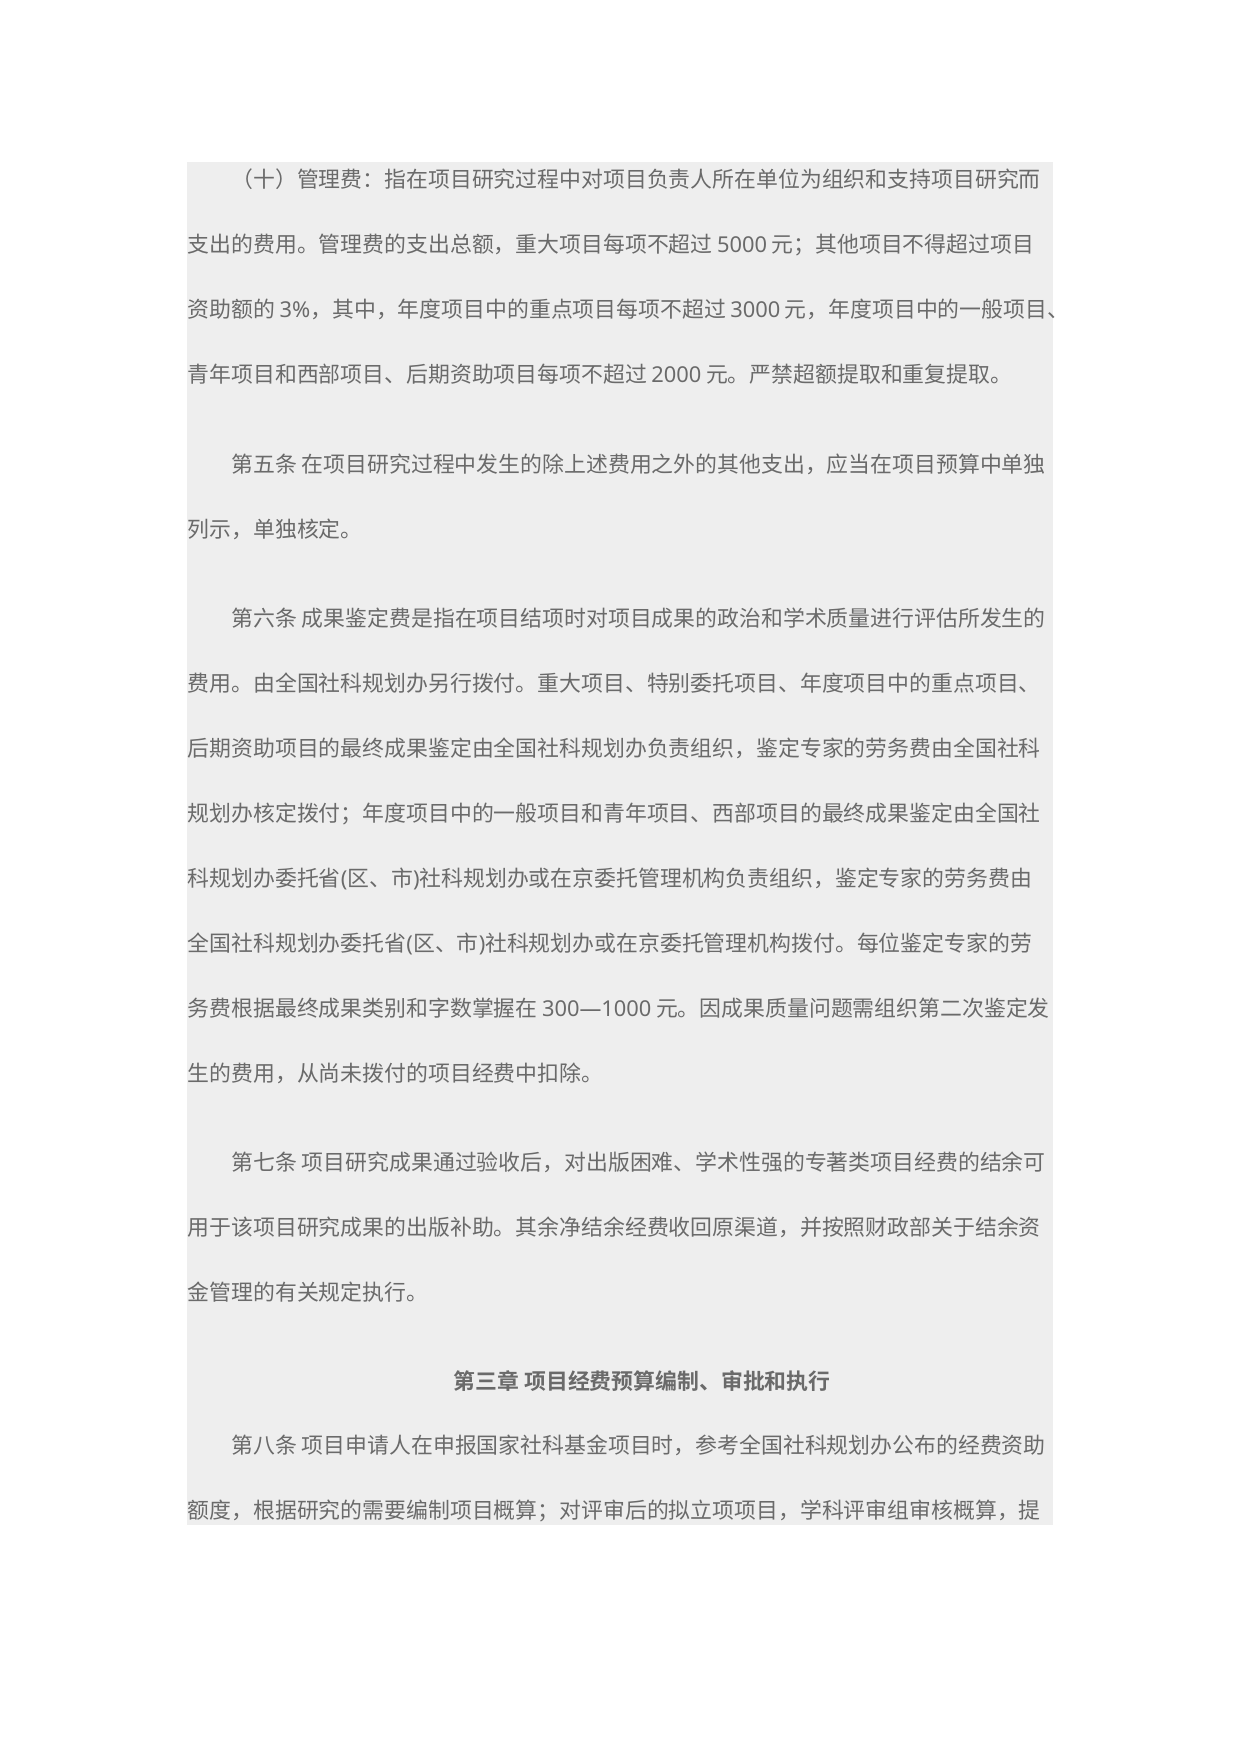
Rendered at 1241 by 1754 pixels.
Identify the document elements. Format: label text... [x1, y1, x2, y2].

text （十）管理费：指在项目研究过程中对项目负责人所在单位为组织和支持项目研究而支出的费用。管理费的支出总额，重大项目每项不超过5000元；其他项目不得超过项目资助额的3%，其中，年度项目中的重点项目每项不超过3000元，年度项目中的一般项目、青年项目和西部项目、后期资助项目每项不超过2000元。严禁超额提取和重复提取。 [187, 162, 1053, 389]
text 第三章 项目经费预算编制、审批和执行 [187, 1364, 1053, 1396]
text 第六条 成果鉴定费是指在项目结项时对项目成果的政治和学术质量进行评估所发生的费用。由全国社科规划办另行拨付。重大项目、特别委托项目、年度项目中的重点项目、后期资助项目的最终成果鉴定由全国社科规划办负责组织，鉴定专家的劳务费由全国社科规划办核定拨付；年度项目中的一般项目和青年项目、西部项目的最终成果鉴定由全国社科规划办委托省(区、市)社科规划办或在京委托管理机构负责组织，鉴定专家的劳务费由全国社科规划办委托省(区、市)社科规划办或在京委托管理机构拨付。每位鉴定专家的劳务费根据最终成果类别和字数掌握在300—1000元。因成果质量问题需组织第二次鉴定发生的费用，从尚未拨付的项目经费中扣除。 [187, 600, 1053, 1088]
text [187, 1428, 1053, 1525]
text 第五条 在项目研究过程中发生的除上述费用之外的其他支出，应当在项目预算中单独列示，单独核定。 [187, 446, 1053, 544]
text 第七条 项目研究成果通过验收后，对出版困难、学术性强的专著类项目经费的结余可用于该项目研究成果的出版补助。其余净结余经费收回原渠道，并按照财政部关于结余资金管理的有关规定执行。 [187, 1144, 1053, 1307]
